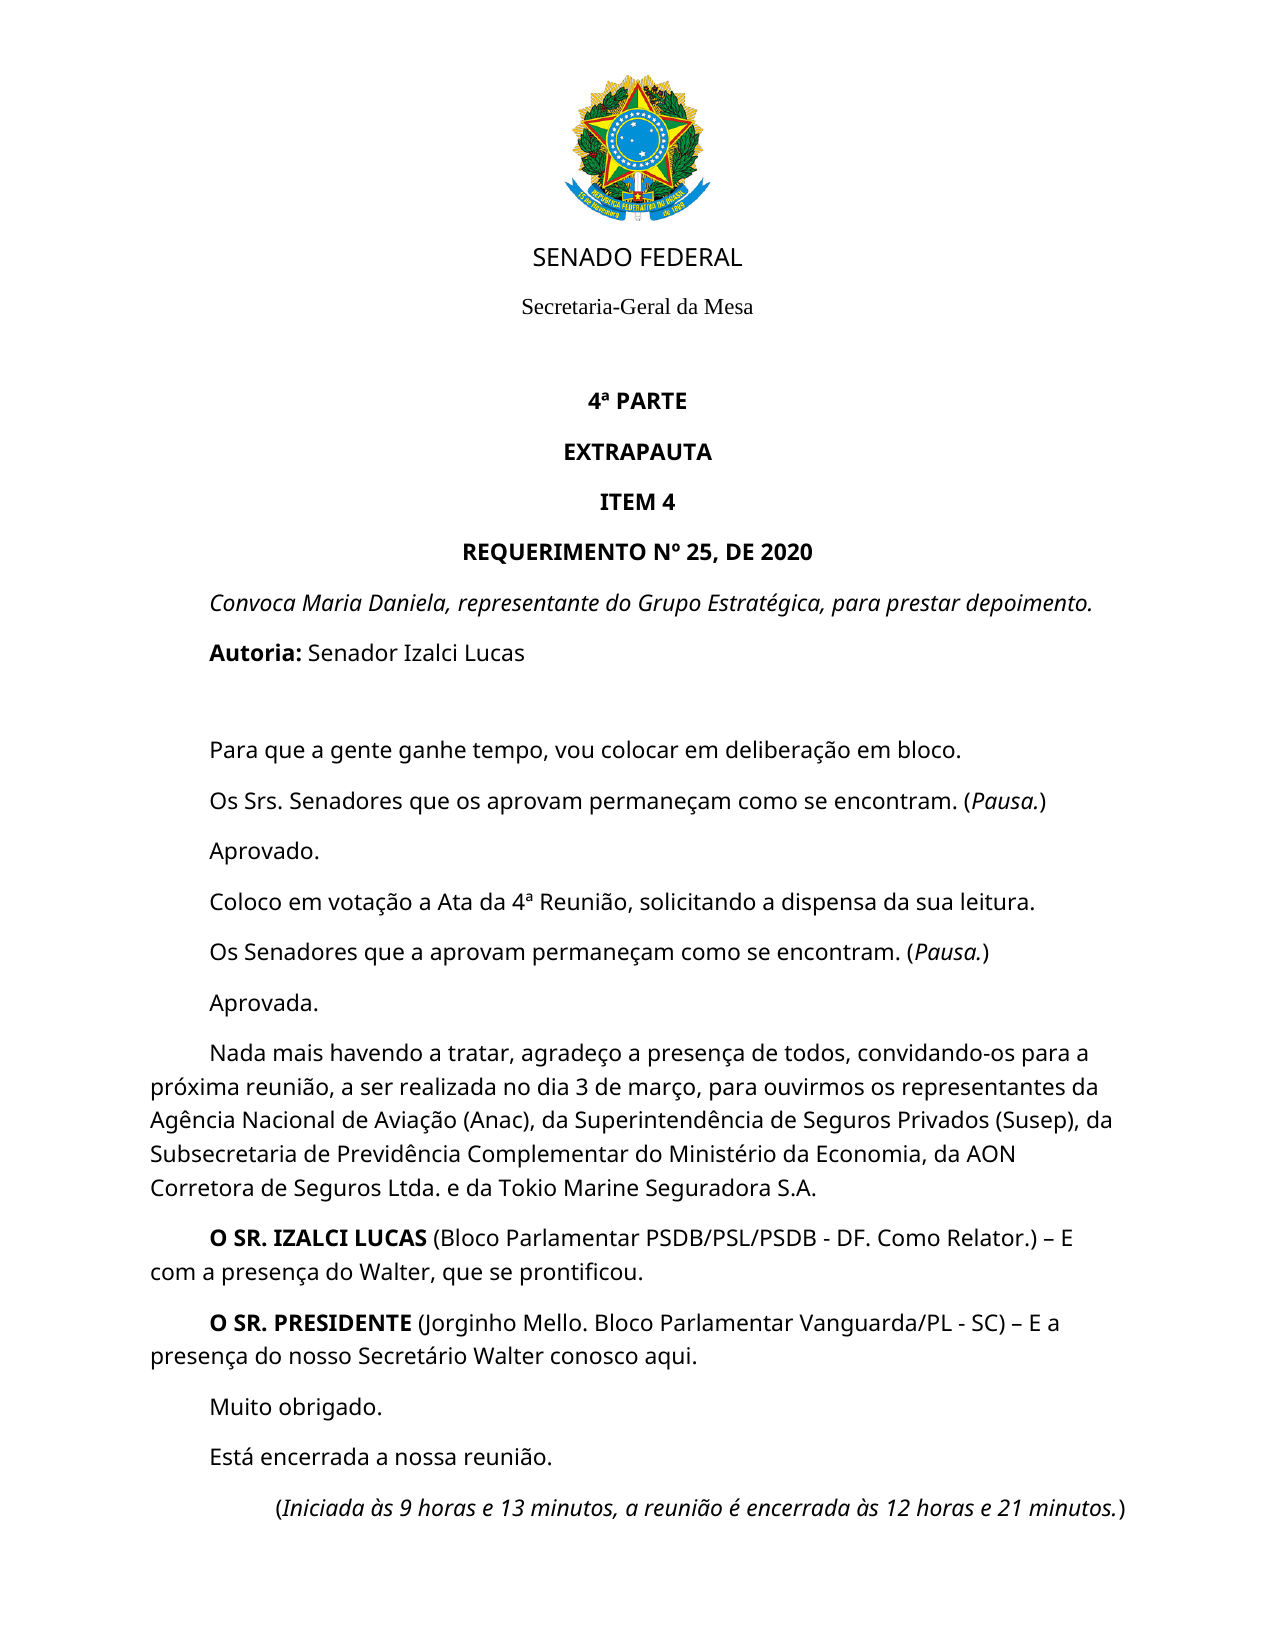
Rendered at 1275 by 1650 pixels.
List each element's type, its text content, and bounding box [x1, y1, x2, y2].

text ITEM 4 [150, 486, 1125, 517]
picture [564, 75, 711, 221]
text O SR. PRESIDENTE (Jorginho Mello. Bloco Parlamentar Vanguarda/PL - SC) – E a presença do nosso Secretário Walter conosco aqui. [150, 1306, 1125, 1371]
text REQUERIMENTO Nº 25, DE 2020 [150, 536, 1125, 567]
text Para que a gente ganhe tempo, vou colocar em deliberação em bloco. [150, 734, 1125, 766]
text Coloco em votação a Ata da 4ª Reunião, solicitando a dispensa da sua leitura. [150, 886, 1125, 917]
text Nada mais havendo a tratar, agradeço a presença de todos, convidando-os para a próxima reunião, a ser realizada no dia 3 de março, para ouvirmos os representantes da Agência Nacional de Aviação (Anac), da Superintendência de Seguros Privados (Susep), da Subsecretaria de Previdência Complementar do Ministério da Economia, da AON Corretora de Seguros Ltda. e da Tokio Marine Seguradora S.A. [150, 1037, 1125, 1203]
text Aprovado. [150, 835, 1125, 866]
text 4ª PARTE [150, 385, 1125, 416]
text EXTRAPAUTA [150, 435, 1125, 467]
text O SR. IZALCI LUCAS (Bloco Parlamentar PSDB/PSL/PSDB - DF. Como Relator.) – E com a presença do Walter, que se prontificou. [150, 1222, 1125, 1287]
text Convoca Maria Daniela, representante do Grupo Estratégica, para prestar depoimento. [150, 587, 1125, 618]
text Muito obrigado. [150, 1391, 1125, 1422]
text Os Srs. Senadores que os aprovam permaneçam como se encontram. (Pausa.) [150, 785, 1125, 816]
text Aprovada. [150, 986, 1125, 1018]
text Os Senadores que a aprovam permaneçam como se encontram. (Pausa.) [150, 936, 1125, 967]
text Autoria: Senador Izalci Lucas [150, 637, 1125, 668]
text Está encerrada a nossa reunião. [150, 1441, 1125, 1472]
text (Iniciada às 9 horas e 13 minutos, a reunião é encerrada às 12 horas e 21 minutos.) [150, 1491, 1125, 1523]
